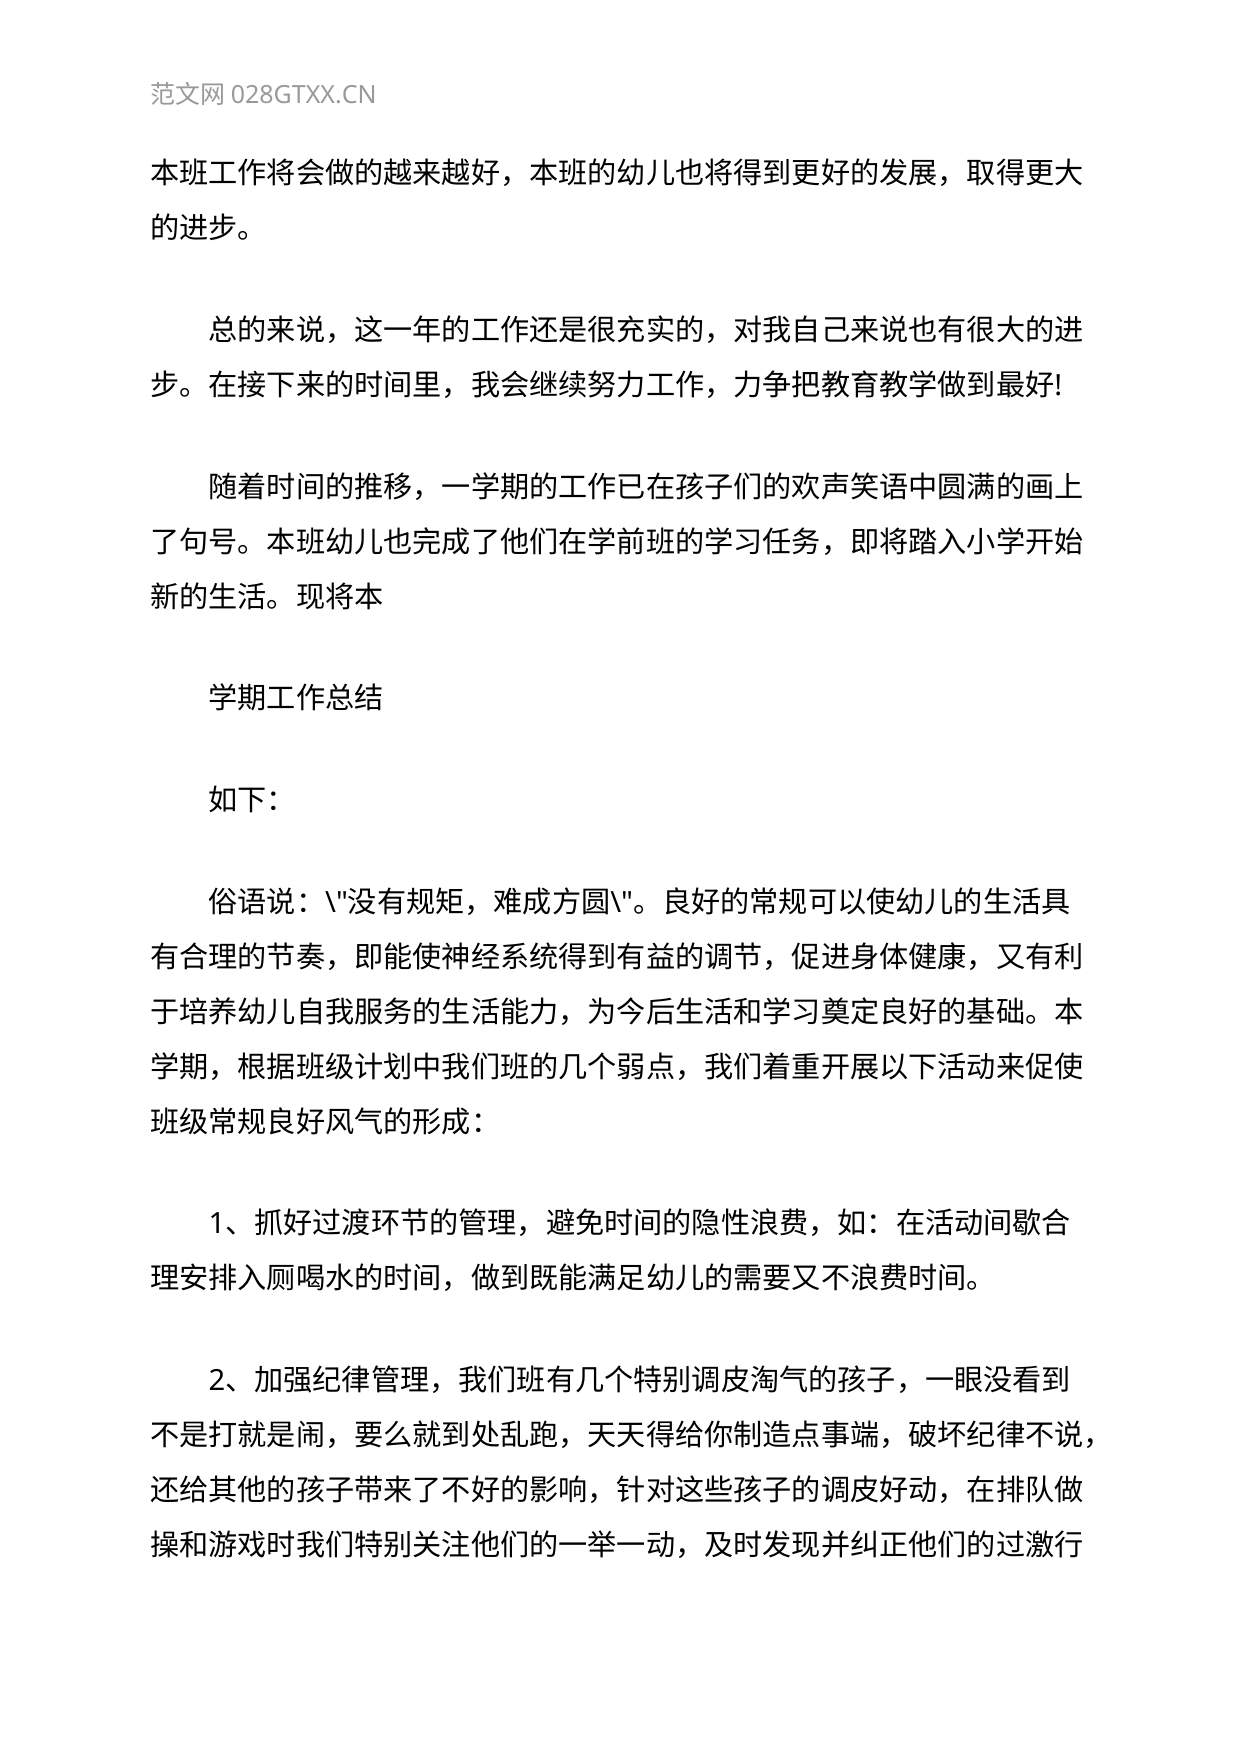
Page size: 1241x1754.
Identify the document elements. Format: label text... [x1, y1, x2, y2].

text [150, 1357, 1090, 1564]
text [150, 150, 1090, 247]
text 俗语说：\"没有规矩，难成方圆\"。良好的常规可以使幼儿的生活具有合理的节奏，即能使神经系统得到有益的调节，促进身体健康，又有利于培养幼儿自我服务的生活能力，为今后生活和学习奠定良好的基础。本学期，根据班级计划中我们班的几个弱点，我们着重开展以下活动来促使班级常规良好风气的形成： [150, 879, 1090, 1141]
text 学期工作总结 [150, 675, 1090, 717]
text 1、抓好过渡环节的管理，避免时间的隐性浪费，如：在活动间歇合理安排入厕喝水的时间，做到既能满足幼儿的需要又不浪费时间。 [150, 1200, 1090, 1297]
text 如下： [150, 777, 1090, 819]
text 随着时间的推移，一学期的工作已在孩子们的欢声笑语中圆满的画上了句号。本班幼儿也完成了他们在学前班的学习任务，即将踏入小学开始新的生活。现将本 [150, 463, 1090, 616]
text 总的来说，这一年的工作还是很充实的，对我自己来说也有很大的进步。在接下来的时间里，我会继续努力工作，力争把教育教学做到最好! [150, 307, 1090, 404]
